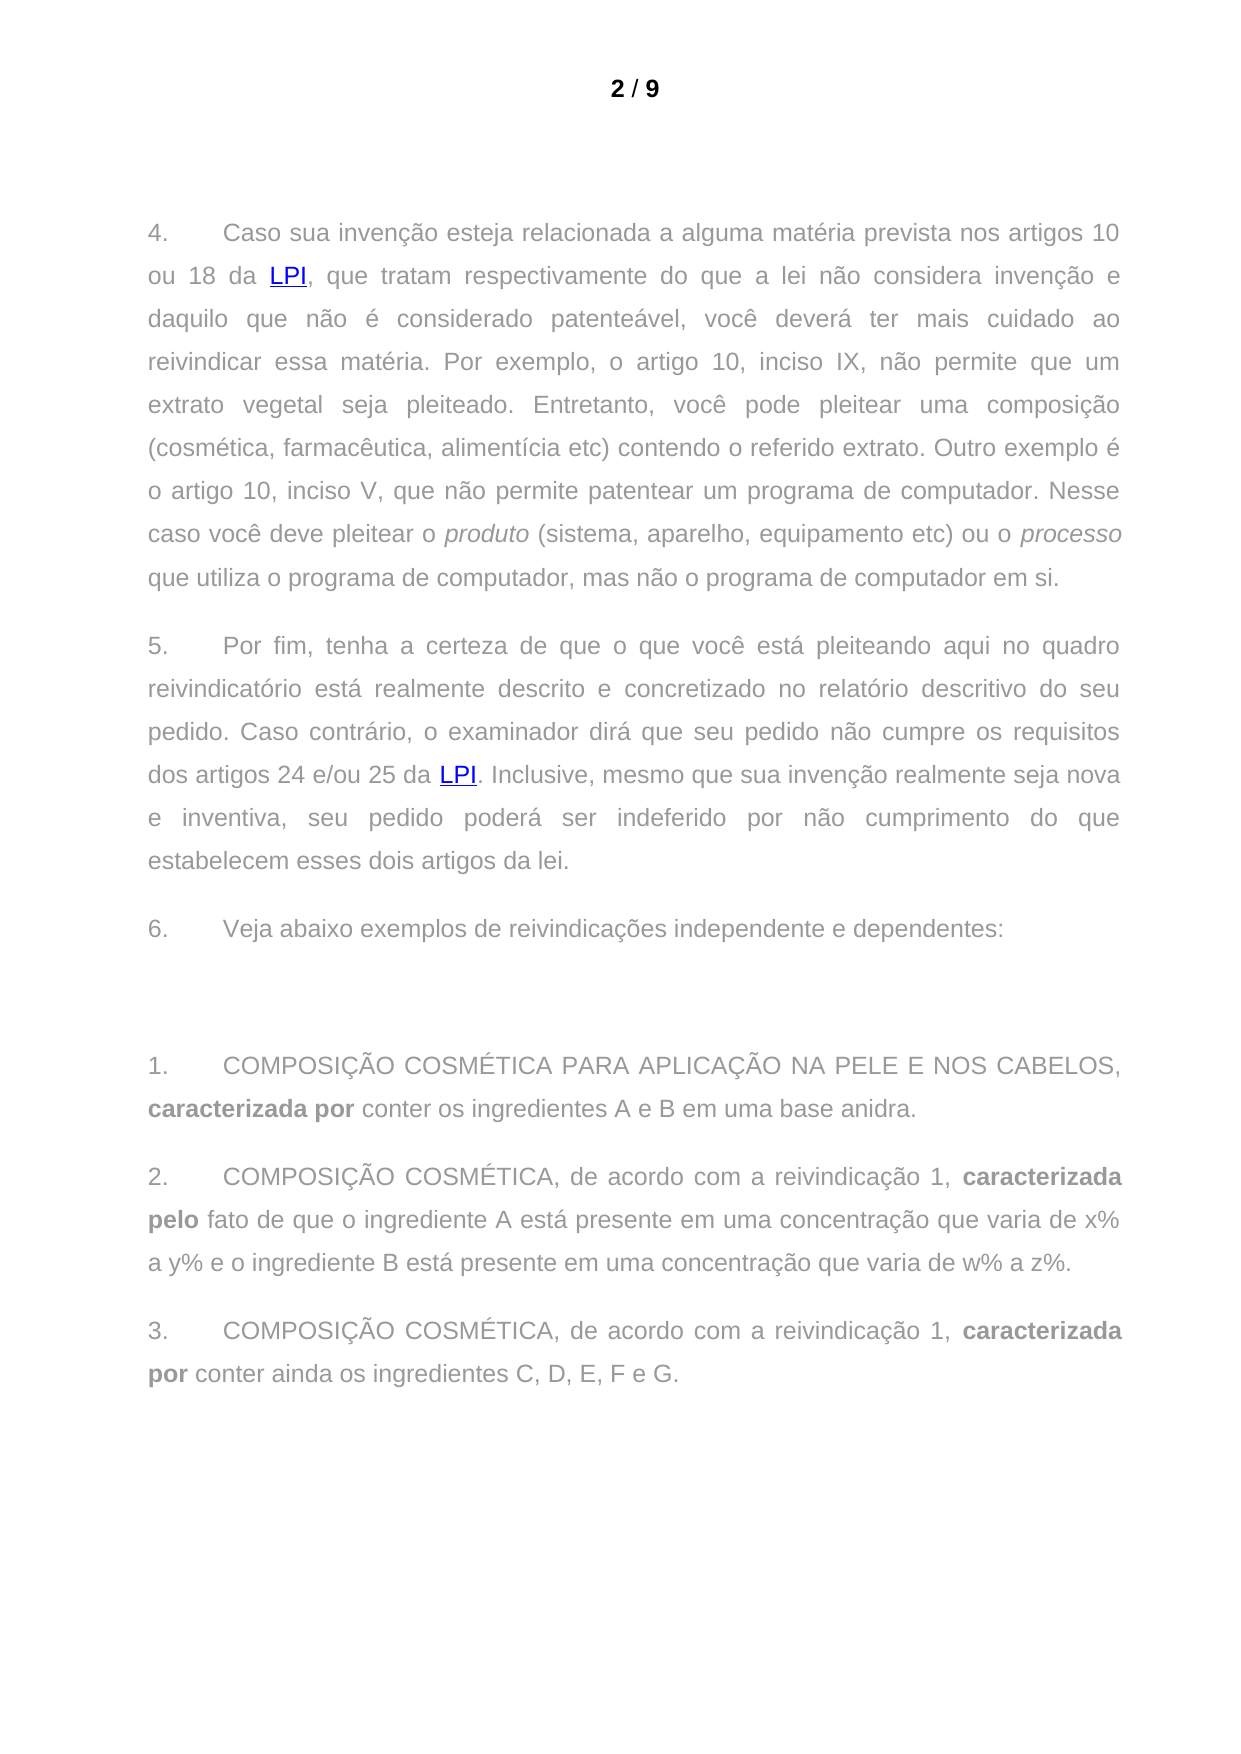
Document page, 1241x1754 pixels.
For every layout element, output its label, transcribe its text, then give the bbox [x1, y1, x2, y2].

list COMPOSIÇÃO COSMÉTICA PARA APLICAÇÃO NA PELE E NOS CABELOS, caracterizada por conter os ingredientes A e B em uma base anidra. [148, 1051, 1122, 1123]
list Veja abaixo exemplos de reivindicações independente e dependentes: [148, 914, 1122, 943]
list COMPOSIÇÃO COSMÉTICA, de acordo com a reivindicação 1, caracterizada por conter ainda os ingredientes C, D, E, F e G. [148, 1316, 1122, 1388]
list Caso sua invenção esteja relacionada a alguma matéria prevista nos artigos 10 ou 18 da LPI, que tratam respectivamente do que a lei não considera invenção e daquilo que não é considerado patenteável, você deverá ter mais cuidado ao reivindicar essa matéria. Por exemplo, o artigo 10, inciso IX, não permite que um extrato vegetal seja pleiteado. Entretanto, você pode pleitear uma composição (cosmética, farmacêutica, alimentícia etc) contendo o referido extrato. Outro exemplo é o artigo 10, inciso V, que não permite patentear um programa de computador. Nesse caso você deve pleitear o produto (sistema, aparelho, equipamento etc) ou o processo que utiliza o programa de computador, mas não o programa de computador em si. [148, 218, 1122, 591]
list COMPOSIÇÃO COSMÉTICA, de acordo com a reivindicação 1, caracterizada pelo fato de que o ingrediente A está presente em uma concentração que varia de x% a y% e o ingrediente B está presente em uma concentração que varia de w% a z%. [148, 1162, 1122, 1277]
list Por fim, tenha a certeza de que o que você está pleiteando aqui no quadro reivindicatório está realmente descrito e concretizado no relatório descritivo do seu pedido. Caso contrário, o examinador dirá que seu pedido não cumpre os requisitos dos artigos 24 e/ou 25 da LPI. Inclusive, mesmo que sua invenção realmente seja nova e inventiva, seu pedido poderá ser indeferido por não cumprimento do que estabelecem esses dois artigos da lei. [148, 631, 1122, 875]
